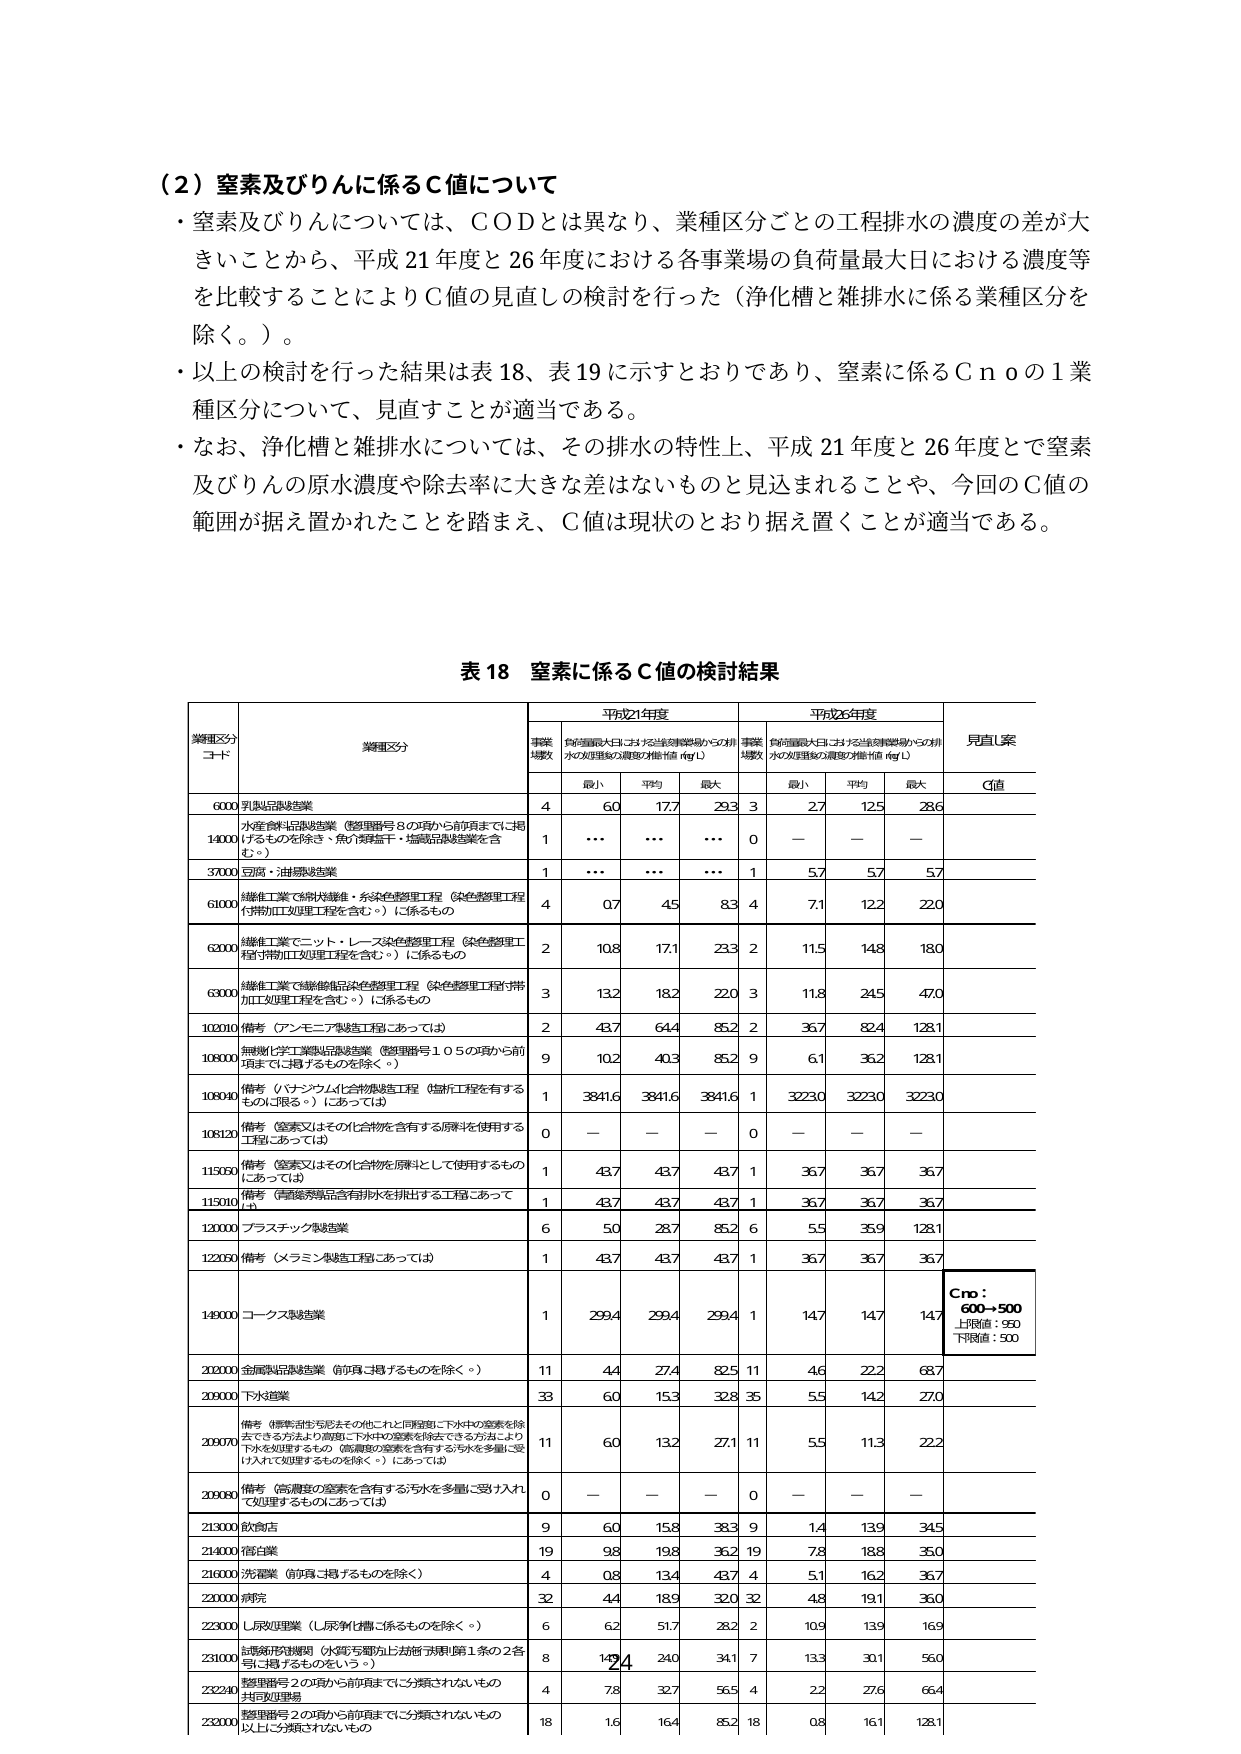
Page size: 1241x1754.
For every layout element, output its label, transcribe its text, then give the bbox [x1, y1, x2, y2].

text 表18 窒素に係るＣ値の検討結果 [148, 652, 1092, 689]
subtitle （２）窒素及びりんに係るＣ値について [148, 164, 1092, 202]
text ・以上の検討を行った結果は表18、表19に示すとおりであり、窒素に係るＣｎoの１業種区分について、見直すことが適当である。 [169, 352, 1092, 427]
text ・窒素及びりんについては、ＣＯＤとは異なり、業種区分ごとの工程排水の濃度の差が大きいことから、平成21年度と26年度における各事業場の負荷量最大日における濃度等を比較することによりＣ値の見直しの検討を行った（浄化槽と雑排水に係る業種区分を除く。）。 [169, 202, 1092, 352]
text ・なお、浄化槽と雑排水については、その排水の特性上、平成21年度と26年度とで窒素及びりんの原水濃度や除去率に大きな差はないものと見込まれることや、今回のＣ値の範囲が据え置かれたことを踏まえ、Ｃ値は現状のとおり据え置くことが適当である。 [169, 427, 1092, 539]
